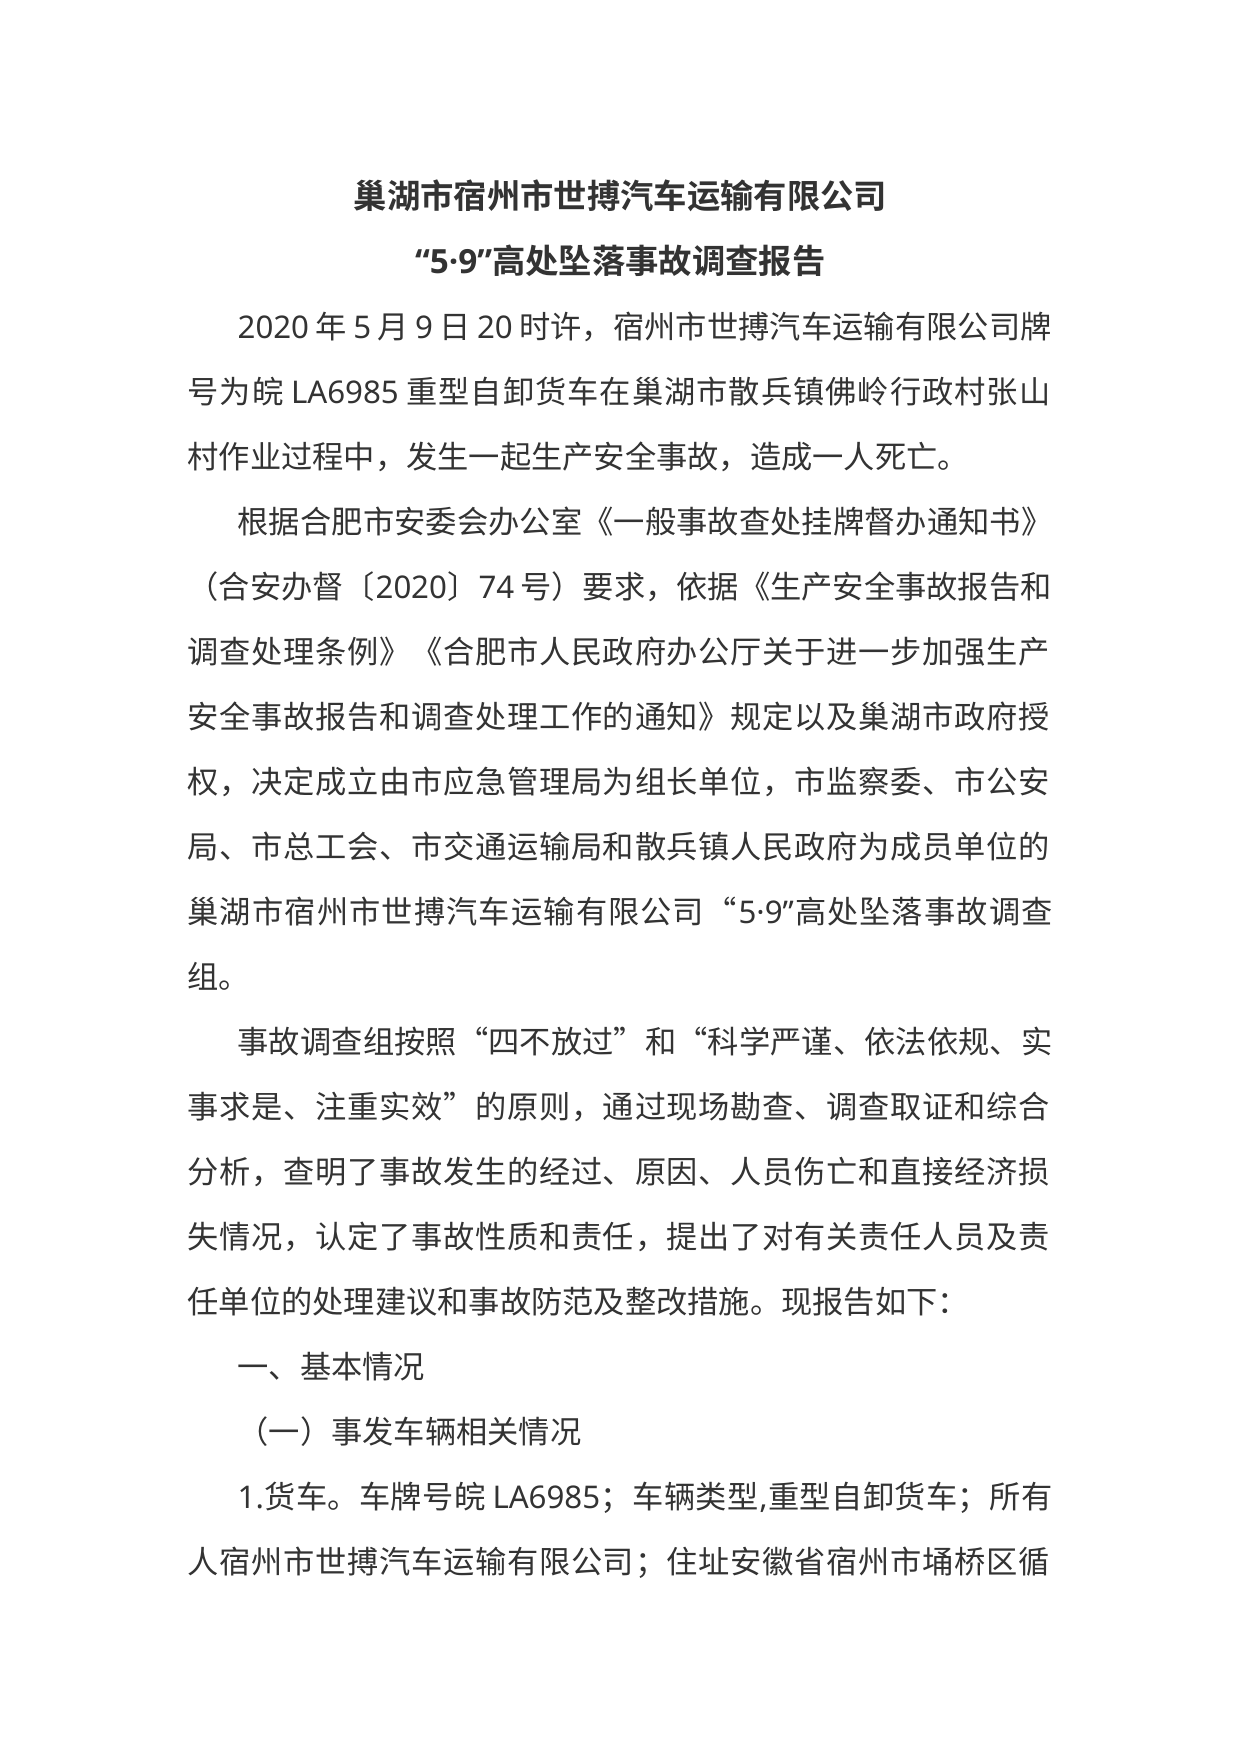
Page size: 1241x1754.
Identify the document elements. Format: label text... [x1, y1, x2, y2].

text 2020年5月9日20时许，宿州市世搏汽车运输有限公司牌号为皖LA6985重型自卸货车在巢湖市散兵镇佛岭行政村张山村作业过程中，发生一起生产安全事故，造成一人死亡。 [187, 292, 1053, 487]
text 巢湖市宿州市世搏汽车运输有限公司 “5·9”高处坠落事故调查报告 [187, 162, 1053, 292]
text 事故调查组按照“四不放过”和“科学严谨、依法依规、实事求是、注重实效”的原则，通过现场勘查、调查取证和综合分析，查明了事故发生的经过、原因、人员伤亡和直接经济损失情况，认定了事故性质和责任，提出了对有关责任人员及责任单位的处理建议和事故防范及整改措施。现报告如下： [187, 1007, 1053, 1332]
text 根据合肥市安委会办公室《一般事故查处挂牌督办通知书》（合安办督〔2020〕74号）要求，依据《生产安全事故报告和调查处理条例》《合肥市人民政府办公厅关于进一步加强生产安全事故报告和调查处理工作的通知》规定以及巢湖市政府授权，决定成立由市应急管理局为组长单位，市监察委、市公安局、市总工会、市交通运输局和散兵镇人民政府为成员单位的巢湖市宿州市世搏汽车运输有限公司“5·9”高处坠落事故调查组。 [187, 487, 1053, 1007]
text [187, 1462, 1053, 1592]
text （一）事发车辆相关情况 [187, 1397, 1053, 1462]
text 一、基本情况 [187, 1332, 1053, 1397]
